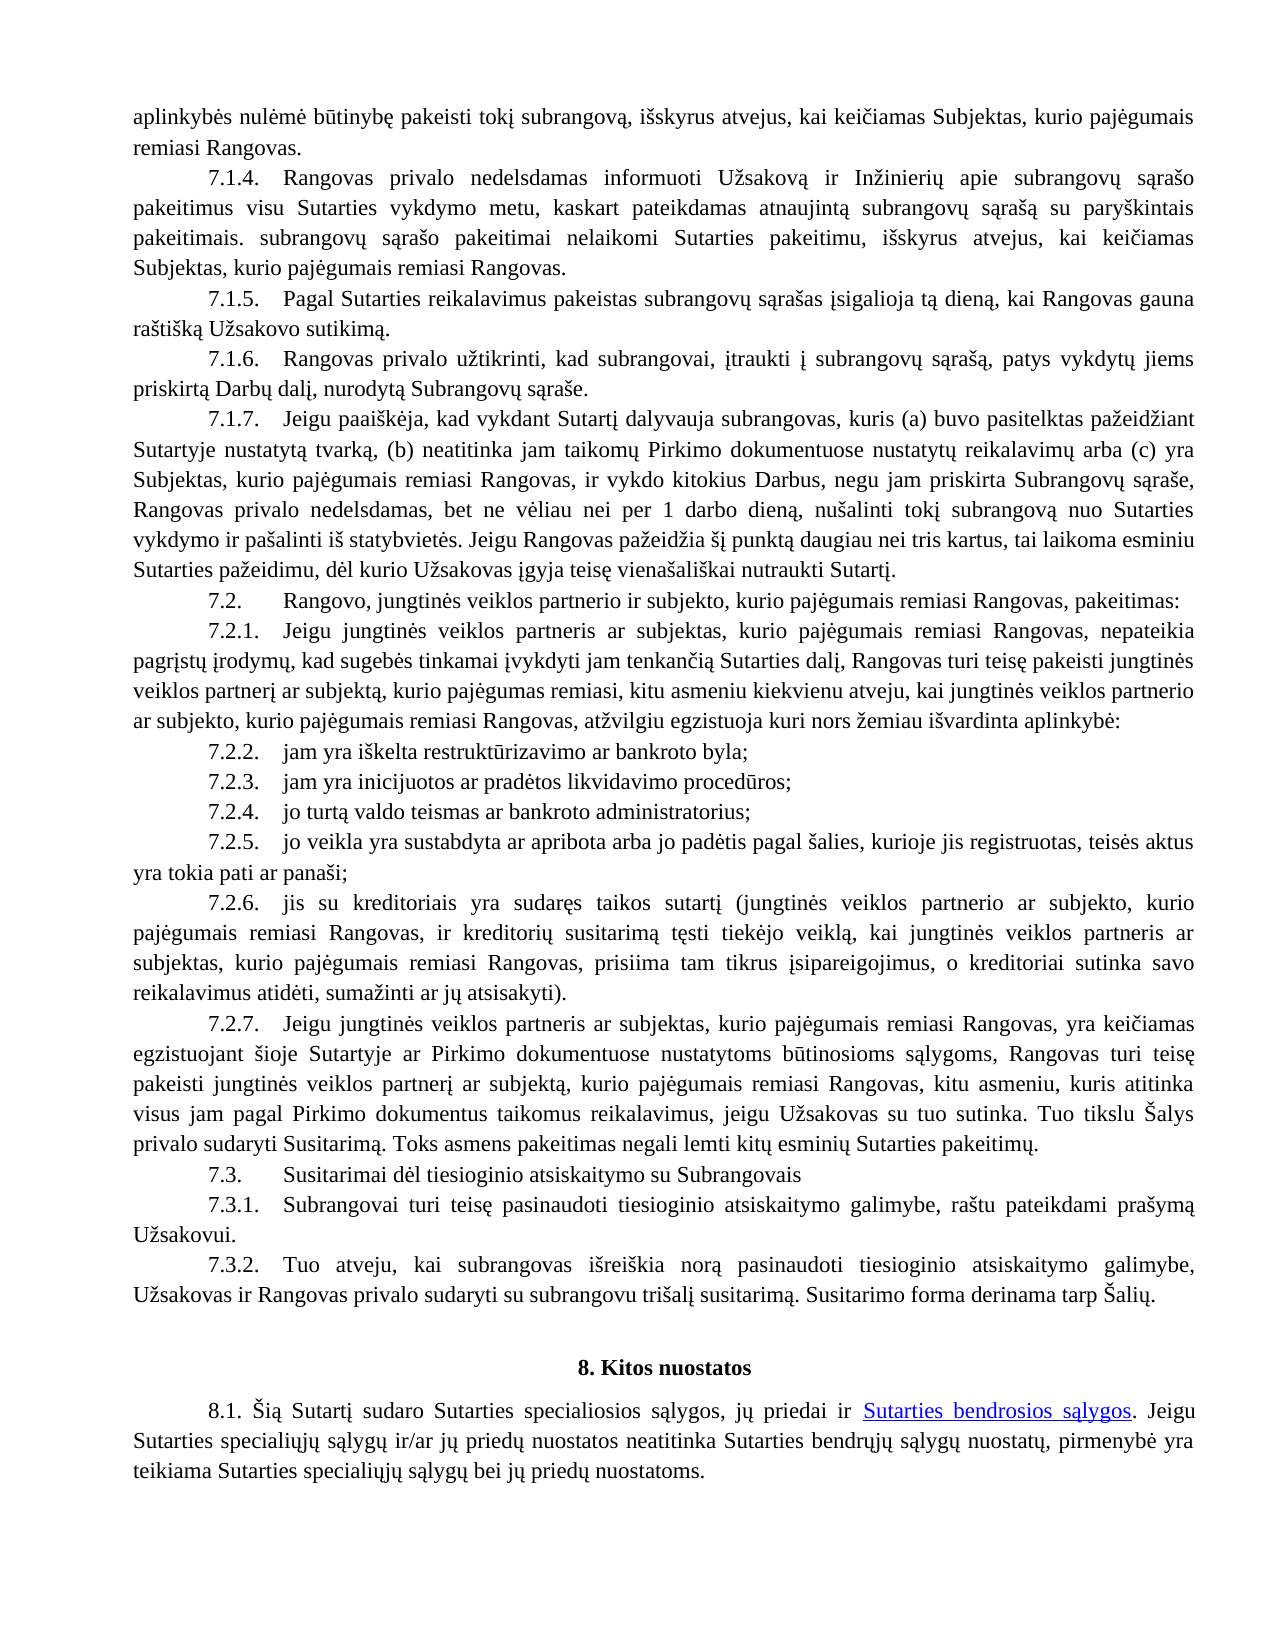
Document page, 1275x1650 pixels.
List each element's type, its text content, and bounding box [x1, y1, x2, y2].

text 7.1.6. Rangovas privalo užtikrinti, kad subrangovai, įtraukti į subrangovų sąrašą, patys vykdytų jiems priskirtą Darbų dalį, nurodytą Subrangovų sąraše. [133, 345, 1196, 402]
text 7.3.1. Subrangovai turi teisę pasinaudoti tiesioginio atsiskaitymo galimybe, raštu pateikdami prašymą Užsakovui. [133, 1191, 1196, 1247]
text 7.1.5. Pagal Sutarties reikalavimus pakeistas subrangovų sąrašas įsigalioja tą dieną, kai Rangovas gauna raštišką Užsakovo sutikimą. [133, 285, 1196, 341]
text 7.1.7. Jeigu paaiškėja, kad vykdant Sutartį dalyvauja subrangovas, kuris (a) buvo pasitelktas pažeidžiant Sutartyje nustatytą tvarką, (b) neatitinka jam taikomų Pirkimo dokumentuose nustatytų reikalavimų arba (c) yra Subjektas, kurio pajėgumais remiasi Rangovas, ir vykdo kitokius Darbus, negu jam priskirta Subrangovų sąraše, Rangovas privalo nedelsdamas, bet ne vėliau nei per 1 darbo dieną, nušalinti tokį subrangovą nuo Sutarties vykdymo ir pašalinti iš statybvietės. Jeigu Rangovas pažeidžia šį punktą daugiau nei tris kartus, tai laikoma esminiu Sutarties pažeidimu, dėl kurio Užsakovas įgyja teisę vienašališkai nutraukti Sutartį. [133, 406, 1196, 583]
text 7.2.1. Jeigu jungtinės veiklos partneris ar subjektas, kurio pajėgumais remiasi Rangovas, nepateikia pagrįstų įrodymų, kad sugebės tinkamai įvykdyti jam tenkančią Sutarties dalį, Rangovas turi teisę pakeisti jungtinės veiklos partnerį ar subjektą, kurio pajėgumas remiasi, kitu asmeniu kiekvienu atveju, kai jungtinės veiklos partnerio ar subjekto, kurio pajėgumais remiasi Rangovas, atžvilgiu egzistuoja kuri nors žemiau išvardinta aplinkybė: [133, 617, 1196, 734]
text 7.2. Rangovo, jungtinės veiklos partnerio ir subjekto, kurio pajėgumais remiasi Rangovas, pakeitimas: [133, 587, 1196, 613]
text 7.2.3. jam yra inicijuotos ar pradėtos likvidavimo procedūros; [133, 768, 1196, 794]
text 7.3. Susitarimai dėl tiesioginio atsiskaitymo su Subrangovais [133, 1161, 1196, 1187]
text 7.2.2. jam yra iškelta restruktūrizavimo ar bankroto byla; [133, 738, 1196, 764]
text 8.1. Šią Sutartį sudaro Sutarties specialiosios sąlygos, jų priedai ir Sutarties bendrosios sąlygos. Jeigu Sutarties specialiųjų sąlygų ir/ar jų priedų nuostatos neatitinka Sutarties bendrųjų sąlygų nuostatų, pirmenybė yra teikiama Sutarties specialiųjų sąlygų bei jų priedų nuostatoms. [133, 1397, 1196, 1484]
text 7.2.7. Jeigu jungtinės veiklos partneris ar subjektas, kurio pajėgumais remiasi Rangovas, yra keičiamas egzistuojant šioje Sutartyje ar Pirkimo dokumentuose nustatytoms būtinosioms sąlygoms, Rangovas turi teisę pakeisti jungtinės veiklos partnerį ar subjektą, kurio pajėgumais remiasi Rangovas, kitu asmeniu, kuris atitinka visus jam pagal Pirkimo dokumentus taikomus reikalavimus, jeigu Užsakovas su tuo sutinka. Tuo tikslu Šalys privalo sudaryti Susitarimą. Toks asmens pakeitimas negali lemti kitų esminių Sutarties pakeitimų. [133, 1010, 1196, 1157]
text 7.3.2. Tuo atveju, kai subrangovas išreiškia norą pasinaudoti tiesioginio atsiskaitymo galimybe, Užsakovas ir Rangovas privalo sudaryti su subrangovu trišalį susitarimą. Susitarimo forma derinama tarp Šalių. [133, 1251, 1196, 1308]
text 8. Kitos nuostatos [133, 1354, 1196, 1381]
text 7.1.4. Rangovas privalo nedelsdamas informuoti Užsakovą ir Inžinierių apie subrangovų sąrašo pakeitimus visu Sutarties vykdymo metu, kaskart pateikdamas atnaujintą subrangovų sąrašą su paryškintais pakeitimais. subrangovų sąrašo pakeitimai nelaikomi Sutarties pakeitimu, išskyrus atvejus, kai keičiamas Subjektas, kurio pajėgumais remiasi Rangovas. [133, 164, 1196, 281]
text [133, 103, 1196, 160]
text 7.2.6. jis su kreditoriais yra sudaręs taikos sutartį (jungtinės veiklos partnerio ar subjekto, kurio pajėgumais remiasi Rangovas, ir kreditorių susitarimą tęsti tiekėjo veiklą, kai jungtinės veiklos partneris ar subjektas, kurio pajėgumais remiasi Rangovas, prisiima tam tikrus įsipareigojimus, o kreditoriai sutinka savo reikalavimus atidėti, sumažinti ar jų atsisakyti). [133, 889, 1196, 1006]
text 7.2.4. jo turtą valdo teismas ar bankroto administratorius; [133, 798, 1196, 824]
text 7.2.5. jo veikla yra sustabdyta ar apribota arba jo padėtis pagal šalies, kurioje jis registruotas, teisės aktus yra tokia pati ar panaši; [133, 828, 1196, 885]
